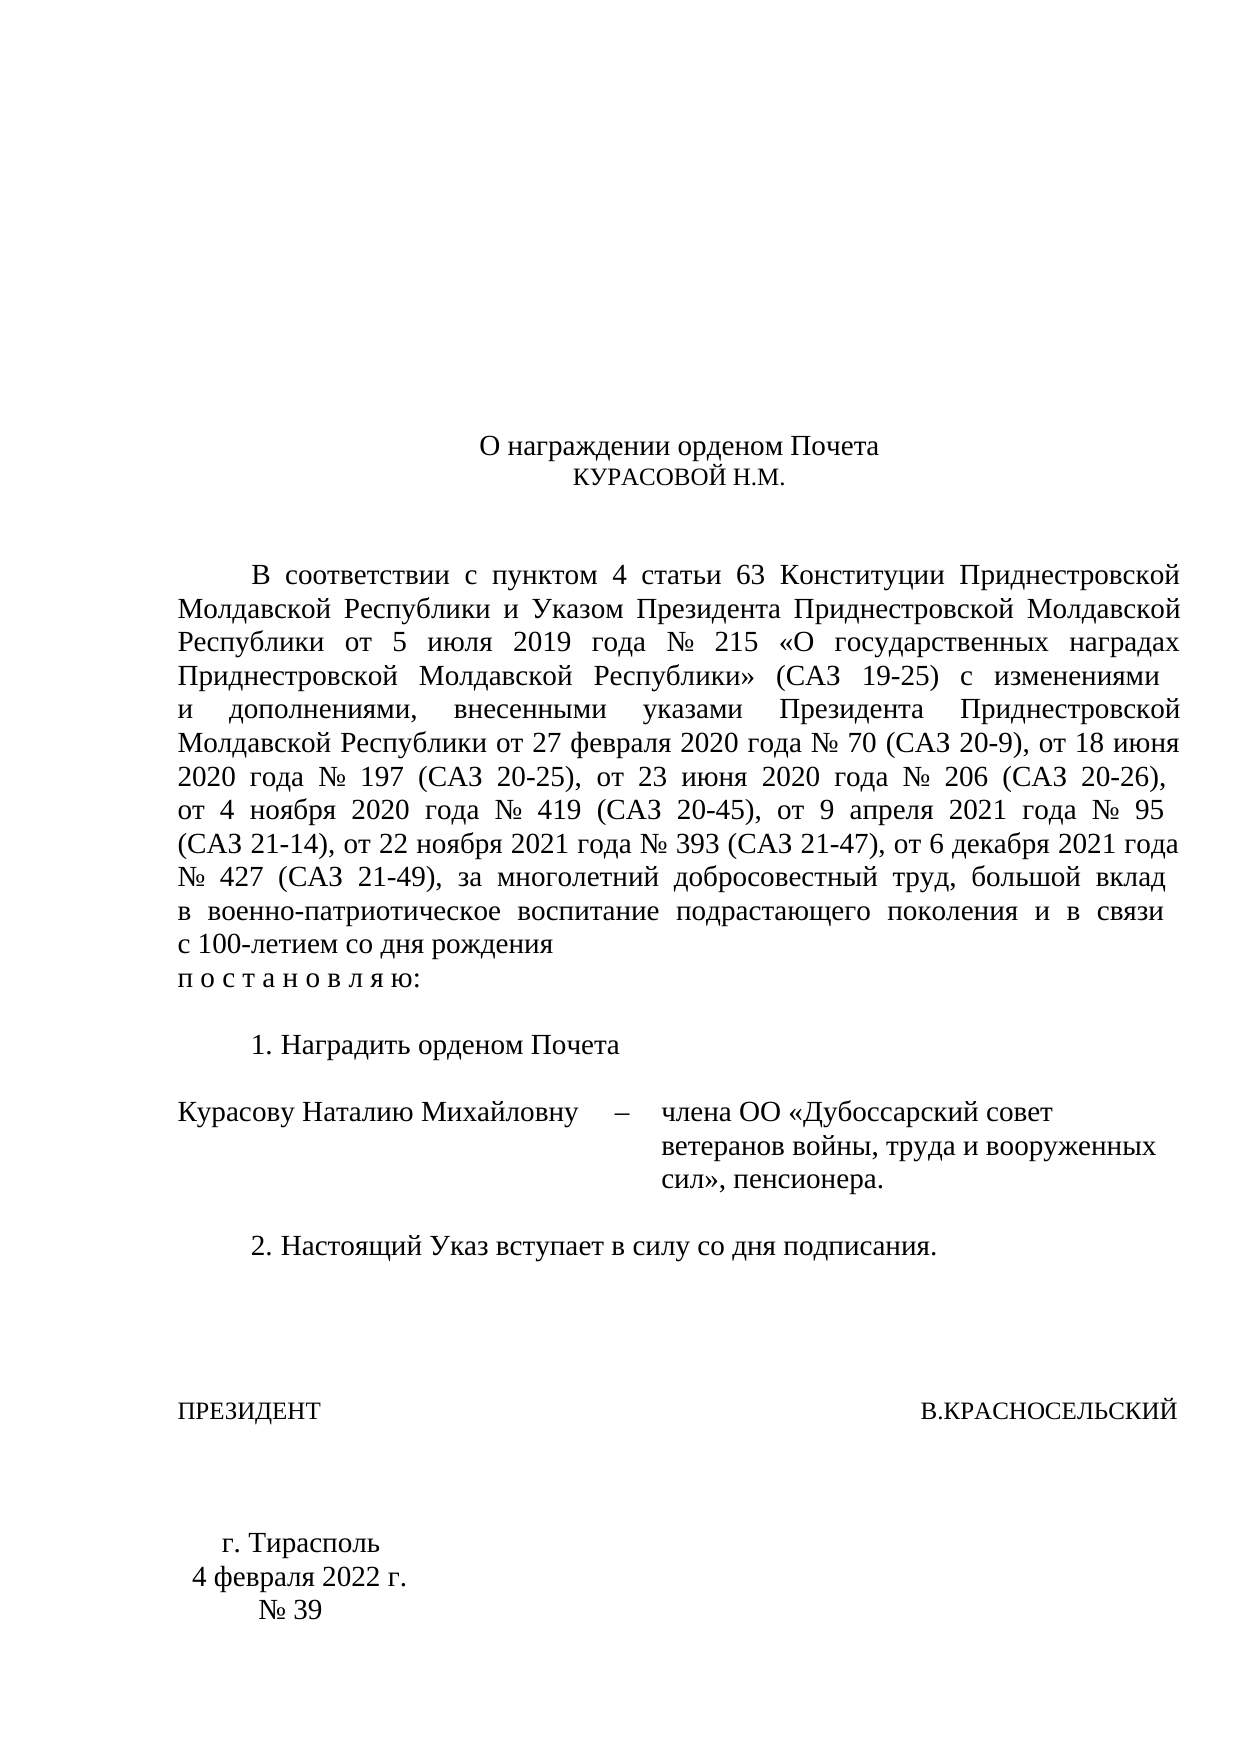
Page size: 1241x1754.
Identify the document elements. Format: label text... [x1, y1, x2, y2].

text г. Тирасполь [177, 1525, 1181, 1559]
list Настоящий Указ вступает в силу со дня подписания. [177, 1228, 1181, 1262]
text 4 февраля 2022 г. [177, 1559, 1181, 1592]
list Наградить орденом Почета [177, 1027, 1181, 1061]
table_header – [603, 1094, 650, 1195]
table_header члена ОО «Дубоссарский совет ветеранов войны, труда и вооруженных сил», пенсионера. [650, 1094, 1192, 1195]
text № 39 [177, 1592, 1181, 1626]
table_header Курасову Наталию Михайловну [166, 1094, 603, 1195]
text ПРЕЗИДЕНТ В.КРАСНОСЕЛЬСКИЙ [177, 1396, 1181, 1425]
text О награждении орденом Почета КУРАСОВОЙ Н.М. [177, 428, 1181, 490]
text п о с т а н о в л я ю: [177, 960, 1181, 993]
text В соответствии с пунктом 4 статьи 63 Конституции Приднестровской Молдавской Республики и Указом Президента Приднестровской Молдавской Республики от 5 июля 2019 года № 215 «О государственных наградах Приднестровской Молдавской Республики» (САЗ 19-25) с изменениями и дополнениями, внесенными указами Президента Приднестровской Молдавской Республики от 27 февраля 2020 года № 70 (САЗ 20-9), от 18 июня 2020 года № 197 (САЗ 20-25), от 23 июня 2020 года № 206 (САЗ 20-26), от 4 ноября 2020 года № 419 (САЗ 20-45), от 9 апреля 2021 года № 95 (САЗ 21-14), от 22 ноября 2021 года № 393 (САЗ 21-47), от 6 декабря 2021 года № 427 (САЗ 21-49), за многолетний добросовестный труд, большой вклад в военно-патриотическое воспитание подрастающего поколения и в связи с 100-летием со дня рождения [177, 557, 1181, 960]
